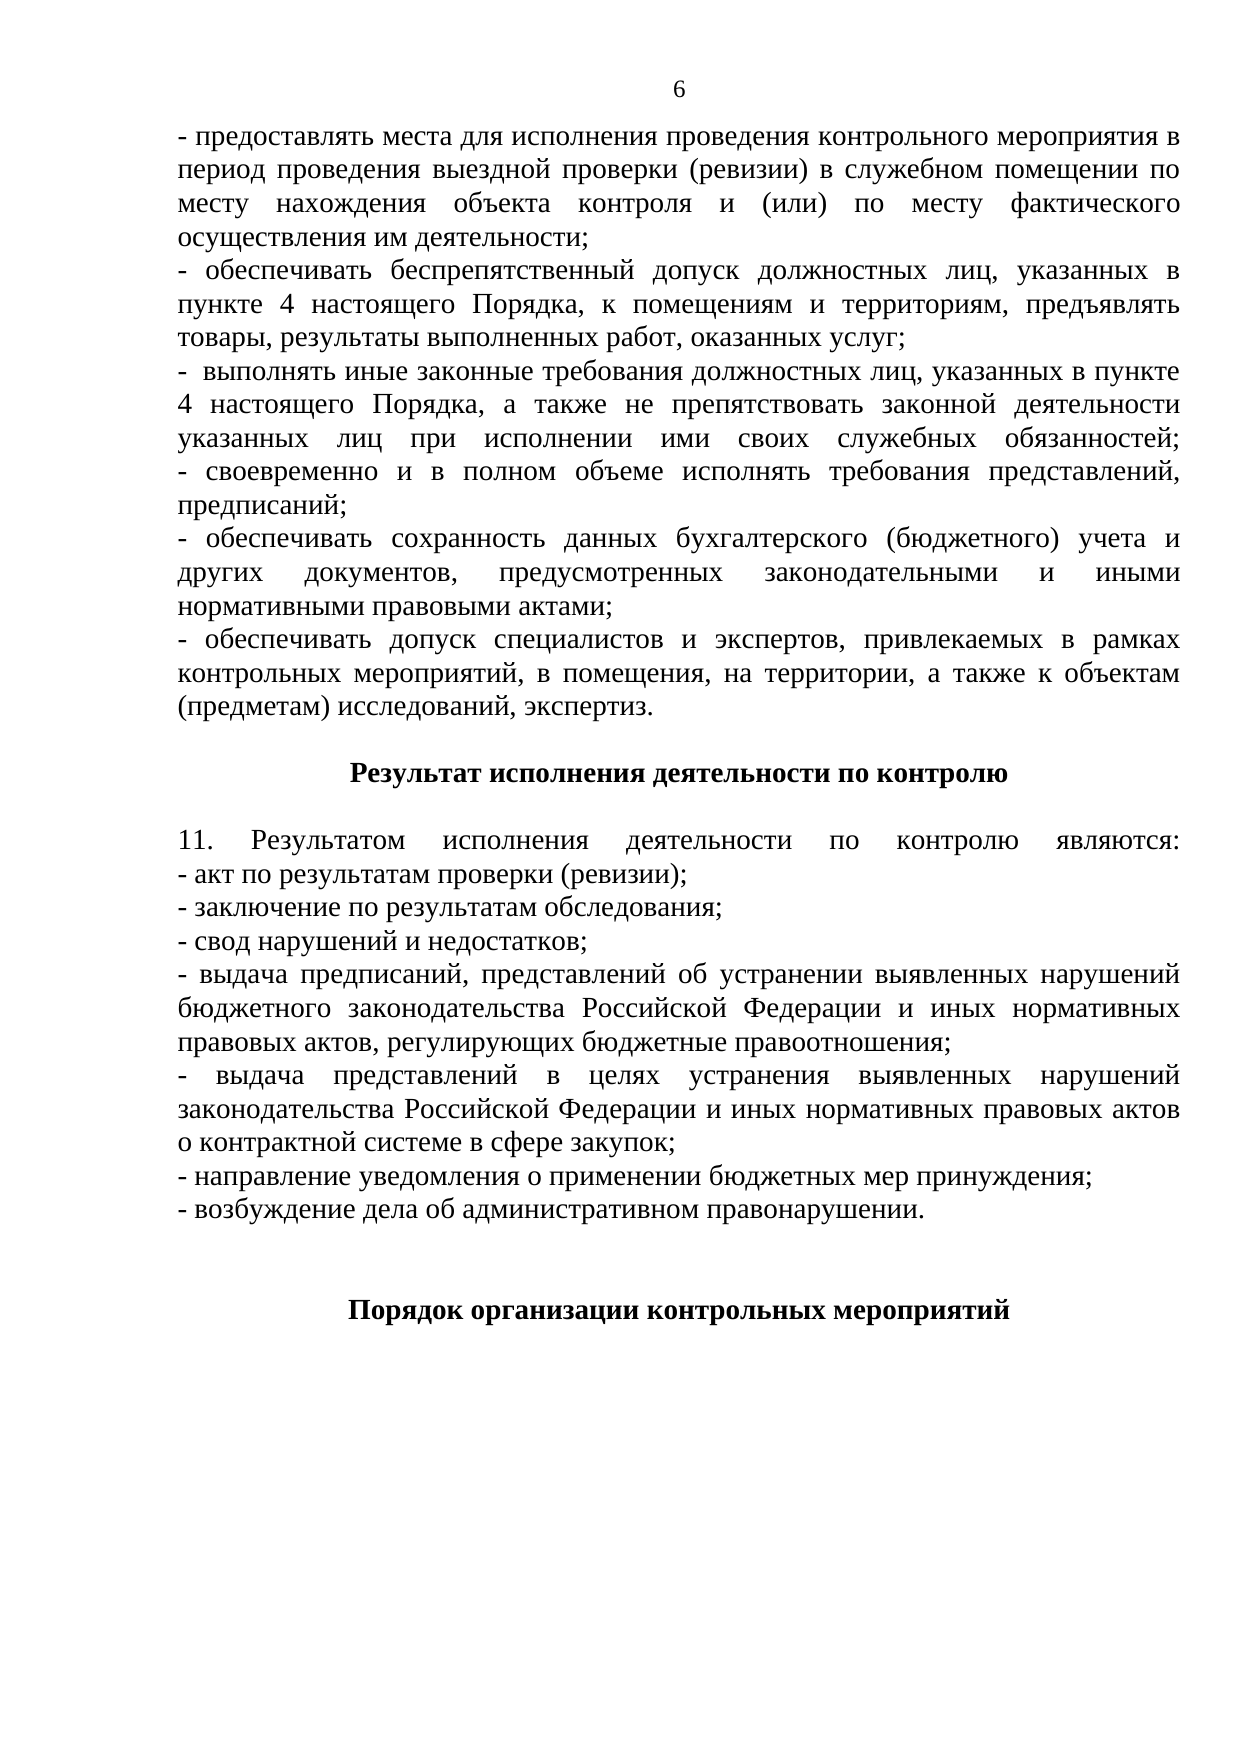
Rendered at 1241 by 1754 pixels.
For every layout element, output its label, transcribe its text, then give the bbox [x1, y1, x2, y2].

subtitle Результат исполнения деятельности по контролю [177, 722, 1181, 789]
subtitle - обеспечивать допуск специалистов и экспертов, привлекаемых в рамках контрольных мероприятий, в помещения, на территории, а также к объектам (предметам) исследований, экспертиз. [177, 621, 1181, 722]
subtitle 11. Результатом исполнения деятельности по контролю являются: - акт по результатам проверки (ревизии); [177, 789, 1181, 889]
subtitle - обеспечивать беспрепятственный допуск должностных лиц, указанных в пункте 4 настоящего Порядка, к помещениям и территориям, предъявлять товары, результаты выполненных работ, оказанных услуг; [177, 252, 1181, 353]
subtitle - свод нарушений и недостатков; [177, 923, 1181, 957]
subtitle - выдача предписаний, представлений об устранении выявленных нарушений бюджетного законодательства Российской Федерации и иных нормативных правовых актов, регулирующих бюджетные правоотношения; [177, 957, 1181, 1057]
subtitle - заключение по результатам обследования; [177, 889, 1181, 923]
subtitle Порядок организации контрольных мероприятий [177, 1292, 1181, 1326]
subtitle - выполнять иные законные требования должностных лиц, указанных в пункте 4 настоящего Порядка, а также не препятствовать законной деятельности указанных лиц при исполнении ими своих служебных обязанностей; - своевременно и в полном объеме исполнять требования представлений, предписаний; - обеспечивать сохранность данных бухгалтерского (бюджетного) учета и других документов, предусмотренных законодательными и иными нормативными правовыми актами; [177, 353, 1181, 621]
subtitle - выдача представлений в целях устранения выявленных нарушений законодательства Российской Федерации и иных нормативных правовых актов о контрактной системе в сфере закупок; [177, 1057, 1181, 1158]
subtitle - направление уведомления о применении бюджетных мер принуждения; [177, 1158, 1181, 1191]
subtitle - возбуждение дела об административном правонарушении. [177, 1191, 1181, 1225]
subtitle - предоставлять места для исполнения проведения контрольного мероприятия в период проведения выездной проверки (ревизии) в служебном помещении по месту нахождения объекта контроля и (или) по месту фактического осуществления им деятельности; [177, 118, 1181, 252]
